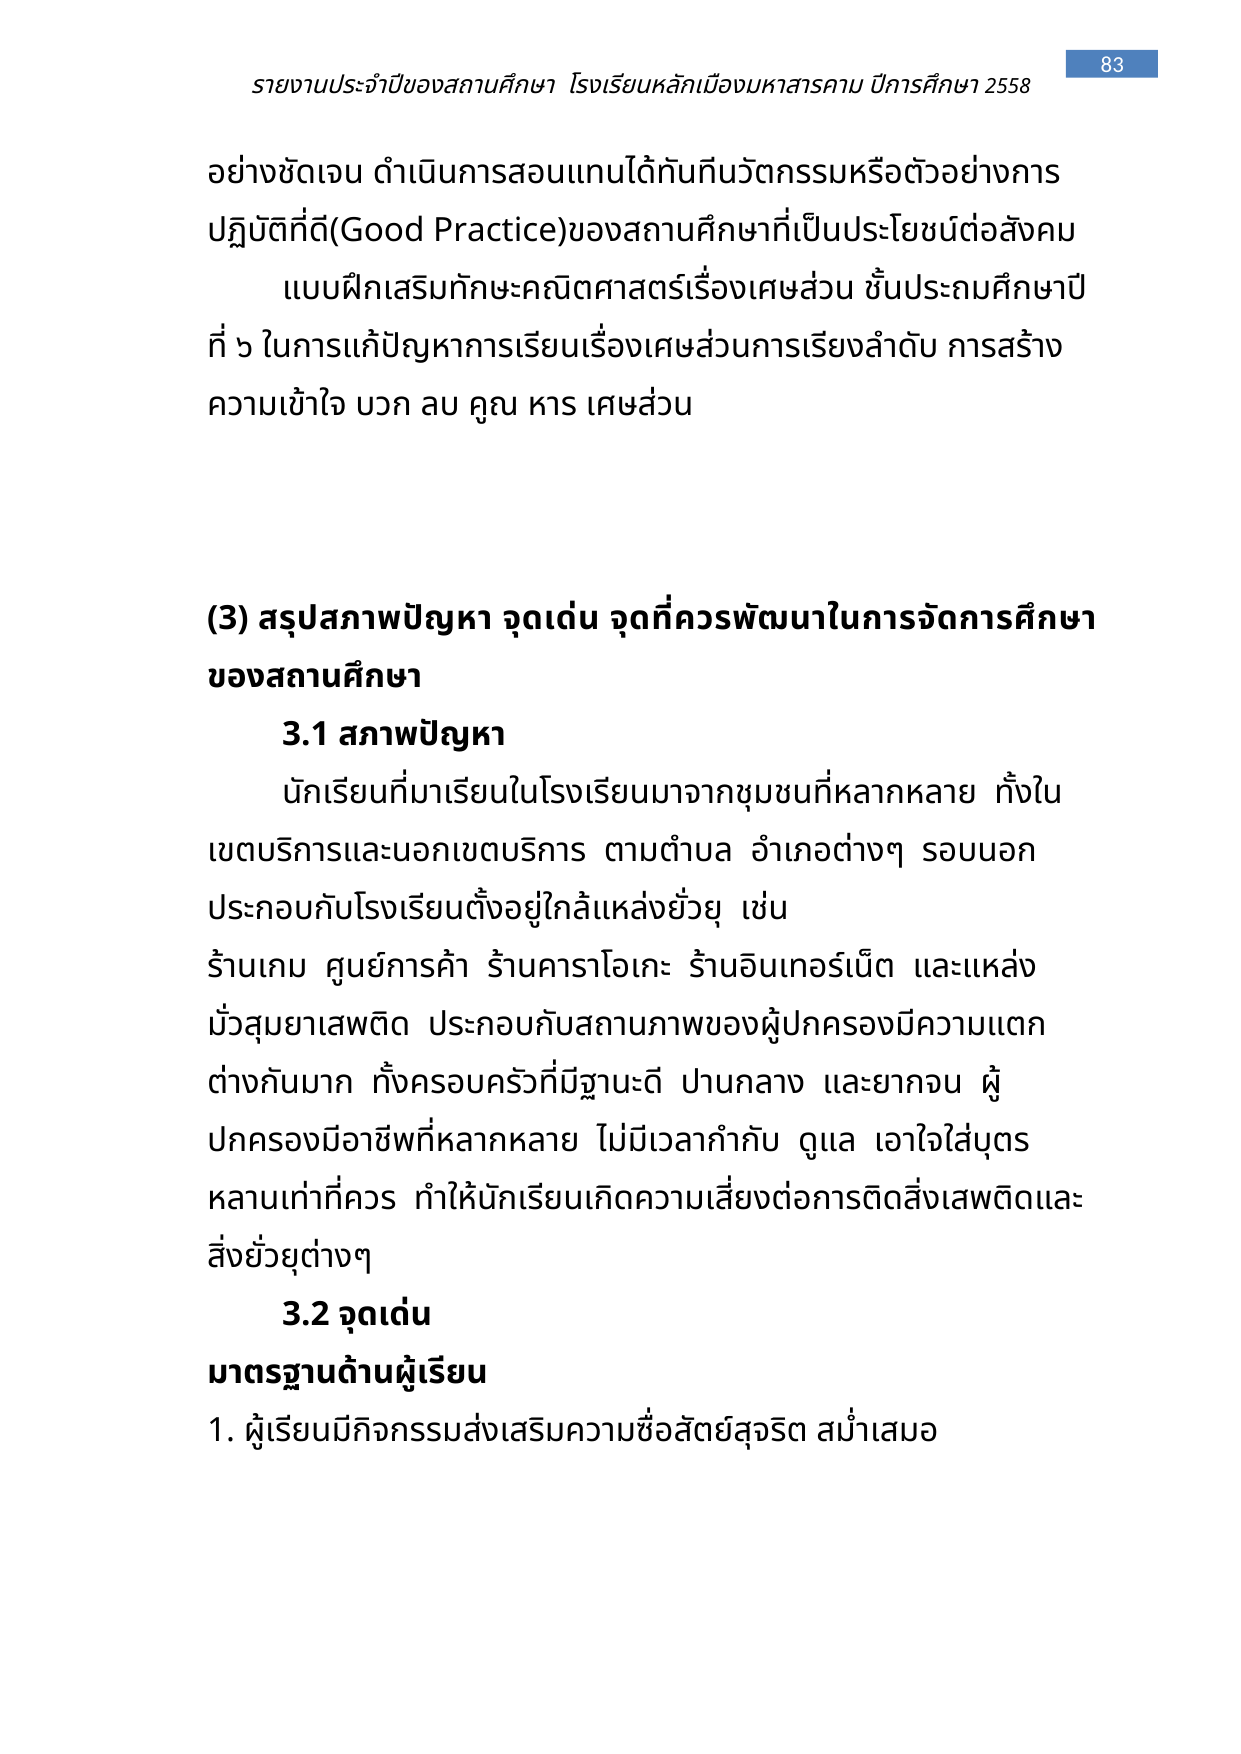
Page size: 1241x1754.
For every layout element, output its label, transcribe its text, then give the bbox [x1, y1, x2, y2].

text ร้านเกม ศูนย์การค้า ร้านคาราโอเกะ ร้านอินเทอร์เน็ต และแหล่งมั่วสุมยาเสพติด ประกอบกับสถานภาพของผู้ปกครองมีความแตกต่างกันมาก ทั้งครอบครัวที่มีฐานะดี ปานกลาง และยากจน ผู้ปกครองมีอาชีพที่หลากหลาย ไม่มีเวลากำกับ ดูแล เอาใจใส่บุตรหลานเท่าที่ควร ทำให้นักเรียนเกิดความเสี่ยงต่อการติดสิ่งเสพติดและสิ่งยั่วยุต่างๆ [207, 942, 1097, 1282]
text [207, 148, 1097, 256]
text มาตรฐานด้านผู้เรียน [207, 1348, 1097, 1398]
text 3.2 จุดเด่น [207, 1289, 1097, 1340]
text นักเรียนที่มาเรียนในโรงเรียนมาจากชุมชนที่หลากหลาย ทั้งในเขตบริการและนอกเขตบริการ ตามตำบล อำเภอต่างๆ รอบนอก ประกอบกับโรงเรียนตั้งอยู่ใกล้แหล่งยั่วยุ เช่น [207, 768, 1097, 934]
text 3.1 สภาพปัญหา [207, 710, 1097, 761]
text 1. ผู้เรียนมีกิจกรรมส่งเสริมความซื่อสัตย์สุจริต สม่ำเสมอ [207, 1406, 1097, 1456]
text แบบฝึกเสริมทักษะคณิตศาสตร์เรื่องเศษส่วน ชั้นประถมศึกษาปีที่ ๖ ในการแก้ปัญหาการเรียนเรื่องเศษส่วนการเรียงลำดับ การสร้างความเข้าใจ บวก ลบ คูณ หาร เศษส่วน [207, 264, 1097, 430]
text (3) สรุปสภาพปัญหา จุดเด่น จุดที่ควรพัฒนาในการจัดการศึกษาของสถานศึกษา [207, 594, 1097, 703]
